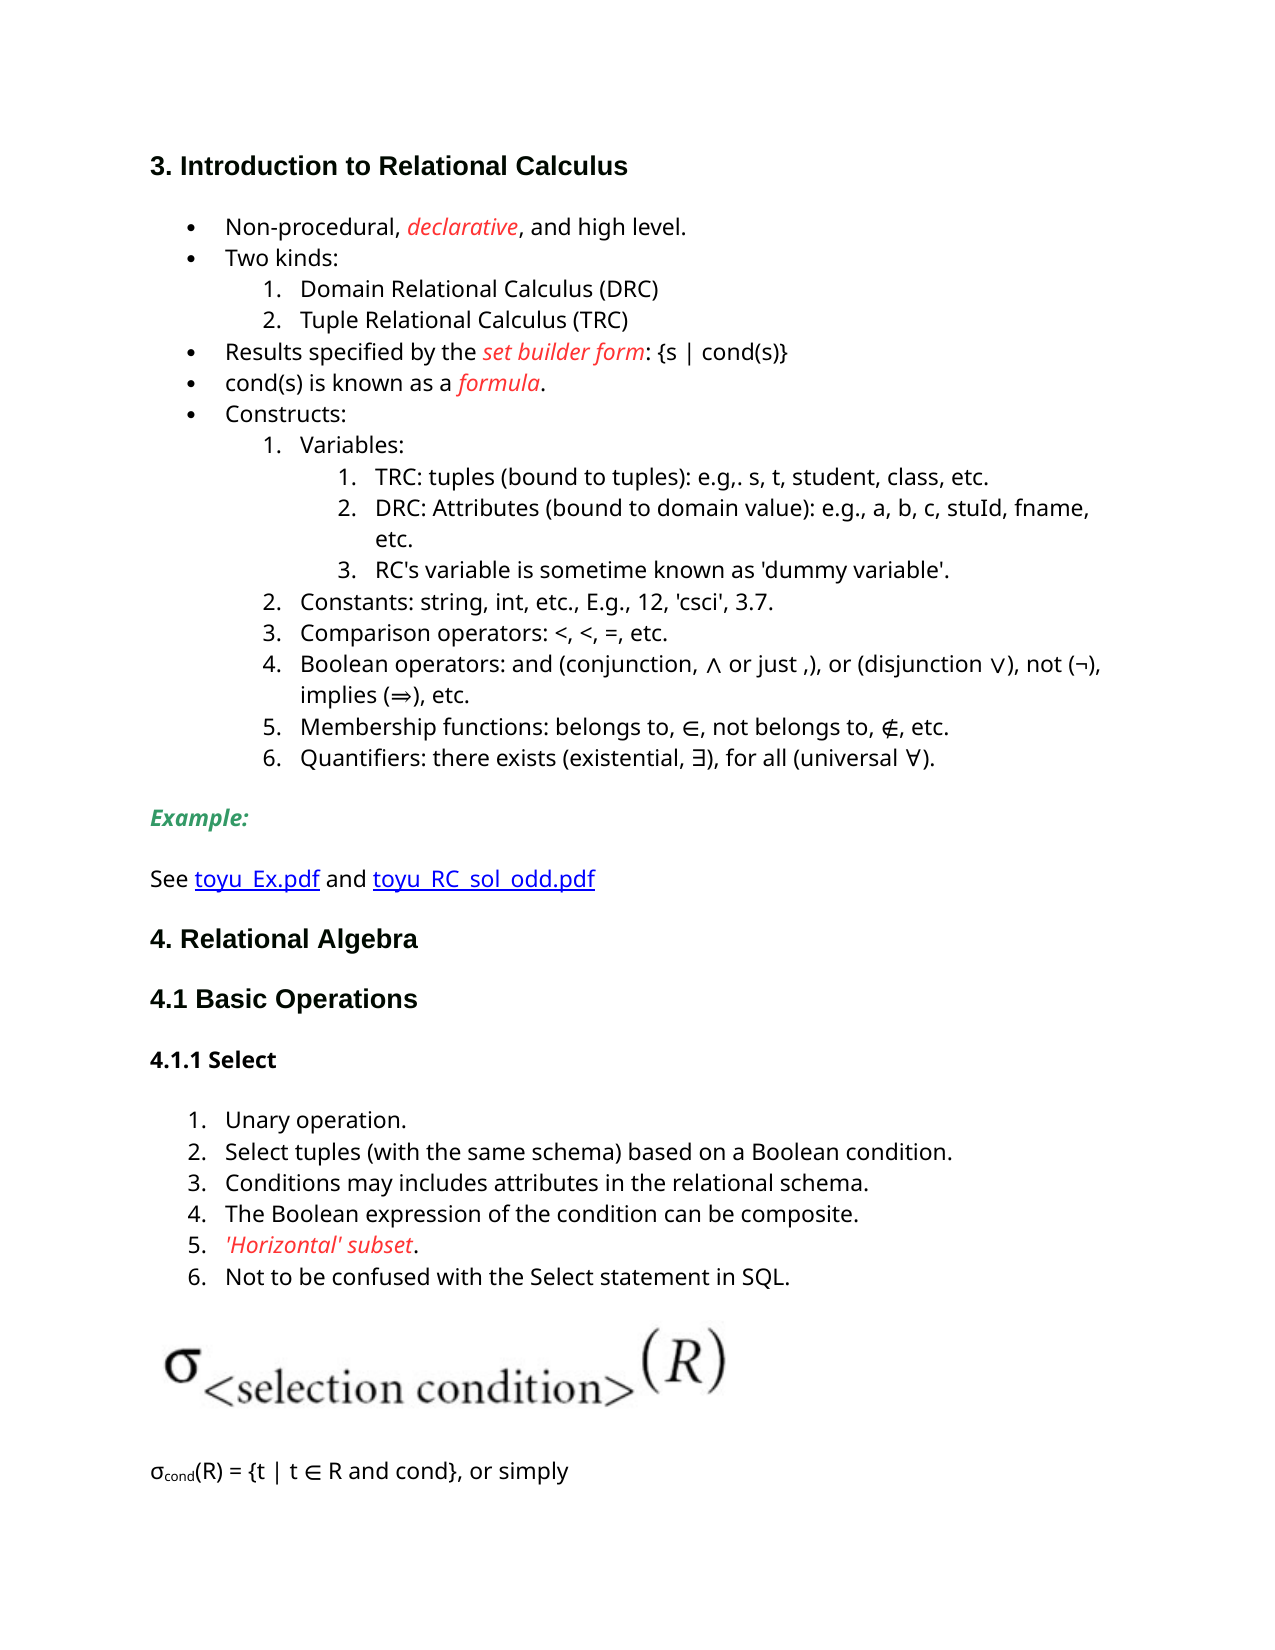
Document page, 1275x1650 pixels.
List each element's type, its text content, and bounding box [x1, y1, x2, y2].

list cond(s) is known as a formula. [187, 367, 1125, 398]
list RC's variable is sometime known as 'dummy variable'. [337, 554, 1125, 585]
list Membership functions: belongs to, ∈, not belongs to, ∉, etc. [262, 710, 1125, 742]
list Results specified by the set builder form: {s | cond(s)} [187, 335, 1125, 367]
list Conditions may includes attributes in the relational schema. [187, 1167, 1125, 1198]
list Two kinds: [187, 242, 1125, 273]
list Quantifiers: there exists (existential, ∃), for all (universal ∀). [262, 742, 1125, 773]
list Unary operation. [187, 1104, 1125, 1135]
text σcond(R) = {t | t ∈ R and cond}, or simply [150, 1455, 1125, 1486]
list Constructs: [187, 398, 1125, 429]
list Domain Relational Calculus (DRC) [262, 273, 1125, 304]
text See toyu_Ex.pdf and toyu_RC_sol_odd.pdf [150, 862, 1125, 894]
text 4.1.1 Select [150, 1044, 1125, 1075]
list Constants: string, int, etc., E.g., 12, 'csci', 3.7. [262, 585, 1125, 617]
list Tuple Relational Calculus (TRC) [262, 304, 1125, 335]
text 4. Relational Algebra [150, 923, 1125, 954]
text 3. Introduction to Relational Calculus [150, 150, 1125, 181]
list Boolean operators: and (conjunction, ∧ or just ,), or (disjunction ∨), not (¬), implies (⇒), etc. [262, 648, 1125, 710]
text 4.1 Basic Operations [150, 983, 1125, 1014]
list TRC: tuples (bound to tuples): e.g,. s, t, student, class, etc. [337, 460, 1125, 492]
list 'Horizontal' subset. [187, 1229, 1125, 1260]
text Example: [150, 802, 1125, 833]
picture [150, 1320, 738, 1426]
list The Boolean expression of the condition can be composite. [187, 1198, 1125, 1229]
list Non-procedural, declarative, and high level. [187, 210, 1125, 242]
list Select tuples (with the same schema) based on a Boolean condition. [187, 1135, 1125, 1167]
list Not to be confused with the Select statement in SQL. [187, 1260, 1125, 1292]
list Comparison operators: <, <, =, etc. [262, 617, 1125, 648]
list DRC: Attributes (bound to domain value): e.g., a, b, c, stuId, fname, etc. [337, 492, 1125, 554]
list Variables: [262, 429, 1125, 460]
